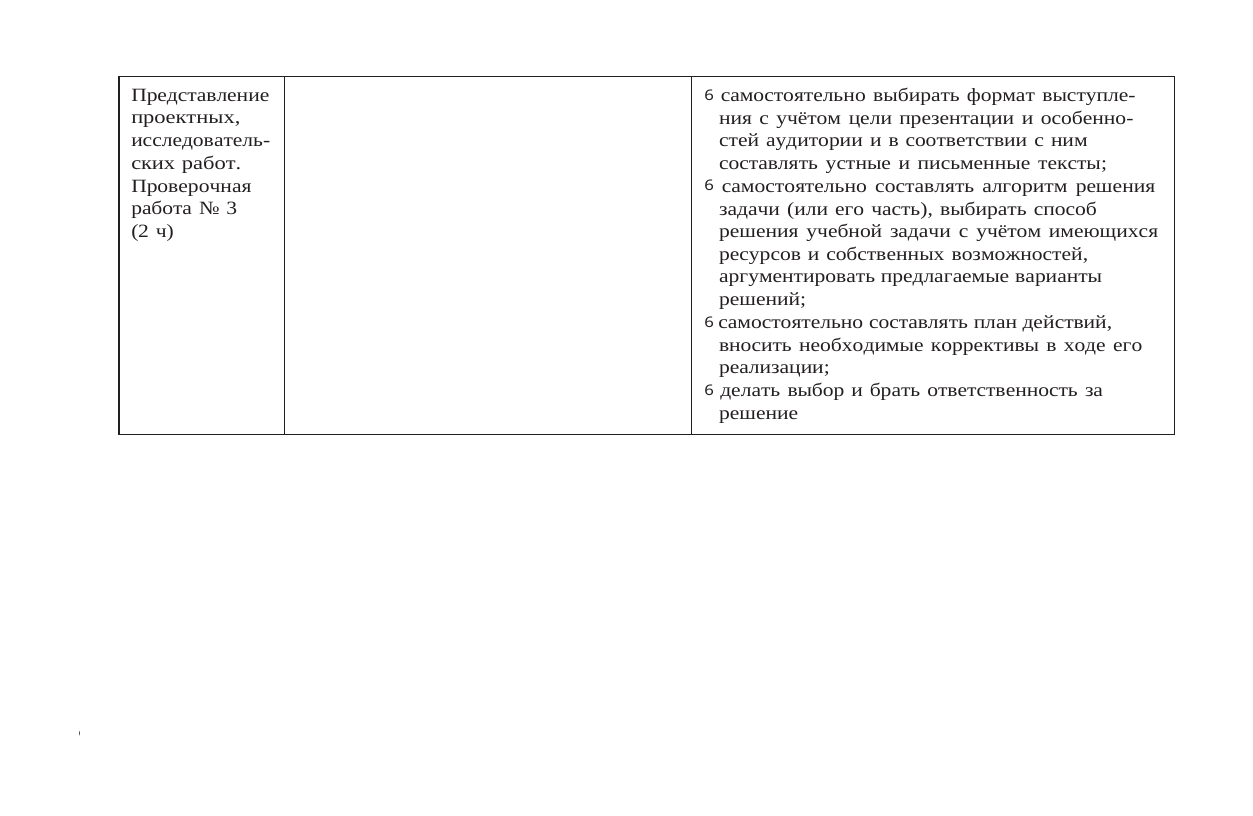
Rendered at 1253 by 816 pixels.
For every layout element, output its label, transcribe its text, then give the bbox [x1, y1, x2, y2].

table_header [285, 77, 691, 433]
table_header Представление проектных, исследователь- ских работ. Проверочная работа № 3 (2 ч) [120, 77, 284, 433]
table_header 6 самостоятельно выбирать формат выступле- ния с учётом цели презентации и особенно- стей аудитории и в соответствии с ним составлять устные и письменные тексты; 6 самостоятельно составлять алгоритм решения задачи (или его часть), выбирать способ решения учебной задачи с учётом имеющихся ресурсов и собственных возможностей, аргументировать предлагаемые варианты решений; 6 самостоятельно составлять план действий, вносить необходимые коррективы в ходе его реализации; 6 делать выбор и брать ответственность за решение [692, 77, 1174, 433]
